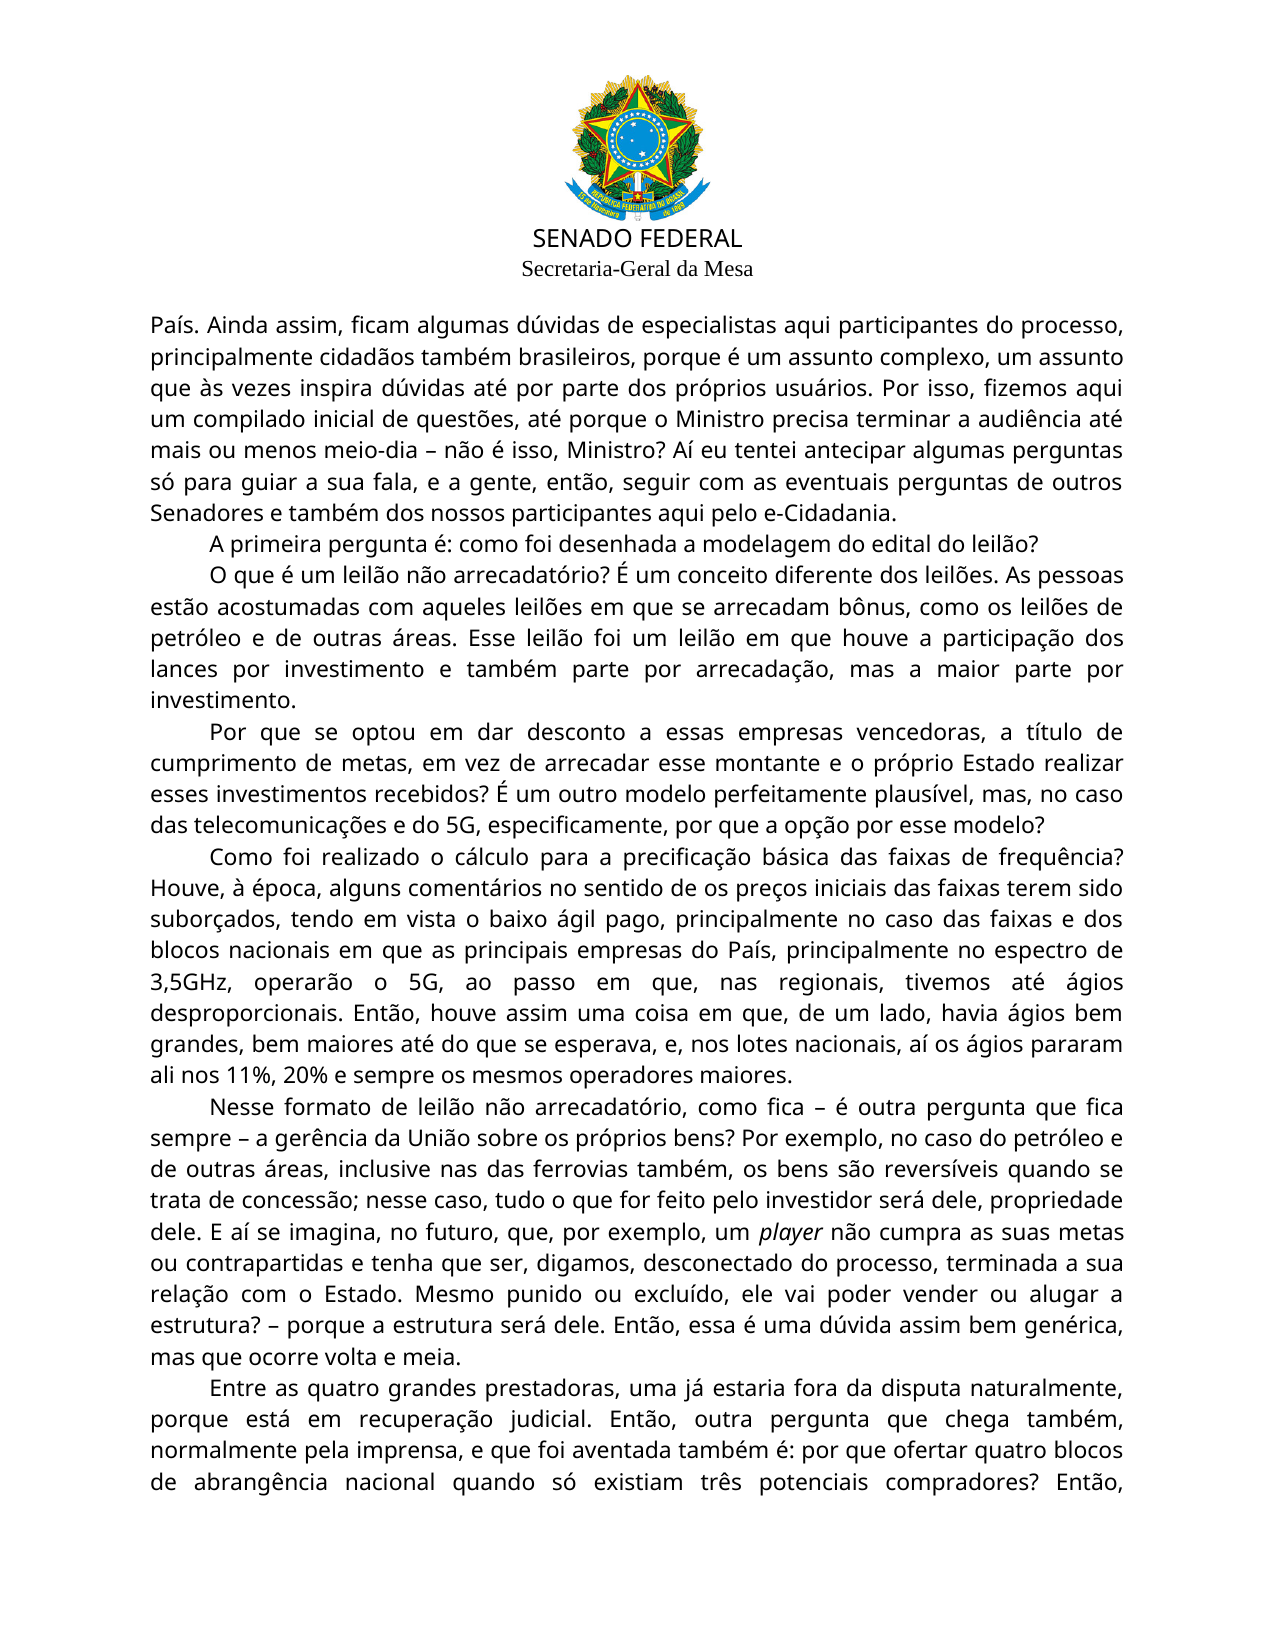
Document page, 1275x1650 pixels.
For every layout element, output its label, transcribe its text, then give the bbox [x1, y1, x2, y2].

picture [564, 75, 711, 221]
text Nesse formato de leilão não arrecadatório, como fica – é outra pergunta que fica sempre – a gerência da União sobre os próprios bens? Por exemplo, no caso do petróleo e de outras áreas, inclusive nas das ferrovias também, os bens são reversíveis quando se trata de concessão; nesse caso, tudo o que for feito pelo investidor será dele, propriedade dele. E aí se imagina, no futuro, que, por exemplo, um player não cumpra as suas metas ou contrapartidas e tenha que ser, digamos, desconectado do processo, terminada a sua relação com o Estado. Mesmo punido ou excluído, ele vai poder vender ou alugar a estrutura? – porque a estrutura será dele. Então, essa é uma dúvida assim bem genérica, mas que ocorre volta e meia. [150, 1091, 1125, 1372]
text Por que se optou em dar desconto a essas empresas vencedoras, a título de cumprimento de metas, em vez de arrecadar esse montante e o próprio Estado realizar esses investimentos recebidos? É um outro modelo perfeitamente plausível, mas, no caso das telecomunicações e do 5G, especificamente, por que a opção por esse modelo? [150, 716, 1125, 841]
text O que é um leilão não arrecadatório? É um conceito diferente dos leilões. As pessoas estão acostumadas com aqueles leilões em que se arrecadam bônus, como os leilões de petróleo e de outras áreas. Esse leilão foi um leilão em que houve a participação dos lances por investimento e também parte por arrecadação, mas a maior parte por investimento. [150, 559, 1125, 716]
text A primeira pergunta é: como foi desenhada a modelagem do edital do leilão? [150, 528, 1125, 559]
text Como foi realizado o cálculo para a precificação básica das faixas de frequência? Houve, à época, alguns comentários no sentido de os preços iniciais das faixas terem sido suborçados, tendo em vista o baixo ágil pago, principalmente no caso das faixas e dos blocos nacionais em que as principais empresas do País, principalmente no espectro de 3,5GHz, operarão o 5G, ao passo em que, nas regionais, tivemos até ágios desproporcionais. Então, houve assim uma coisa em que, de um lado, havia ágios bem grandes, bem maiores até do que se esperava, e, nos lotes nacionais, aí os ágios pararam ali nos 11%, 20% e sempre os mesmos operadores maiores. [150, 841, 1125, 1091]
